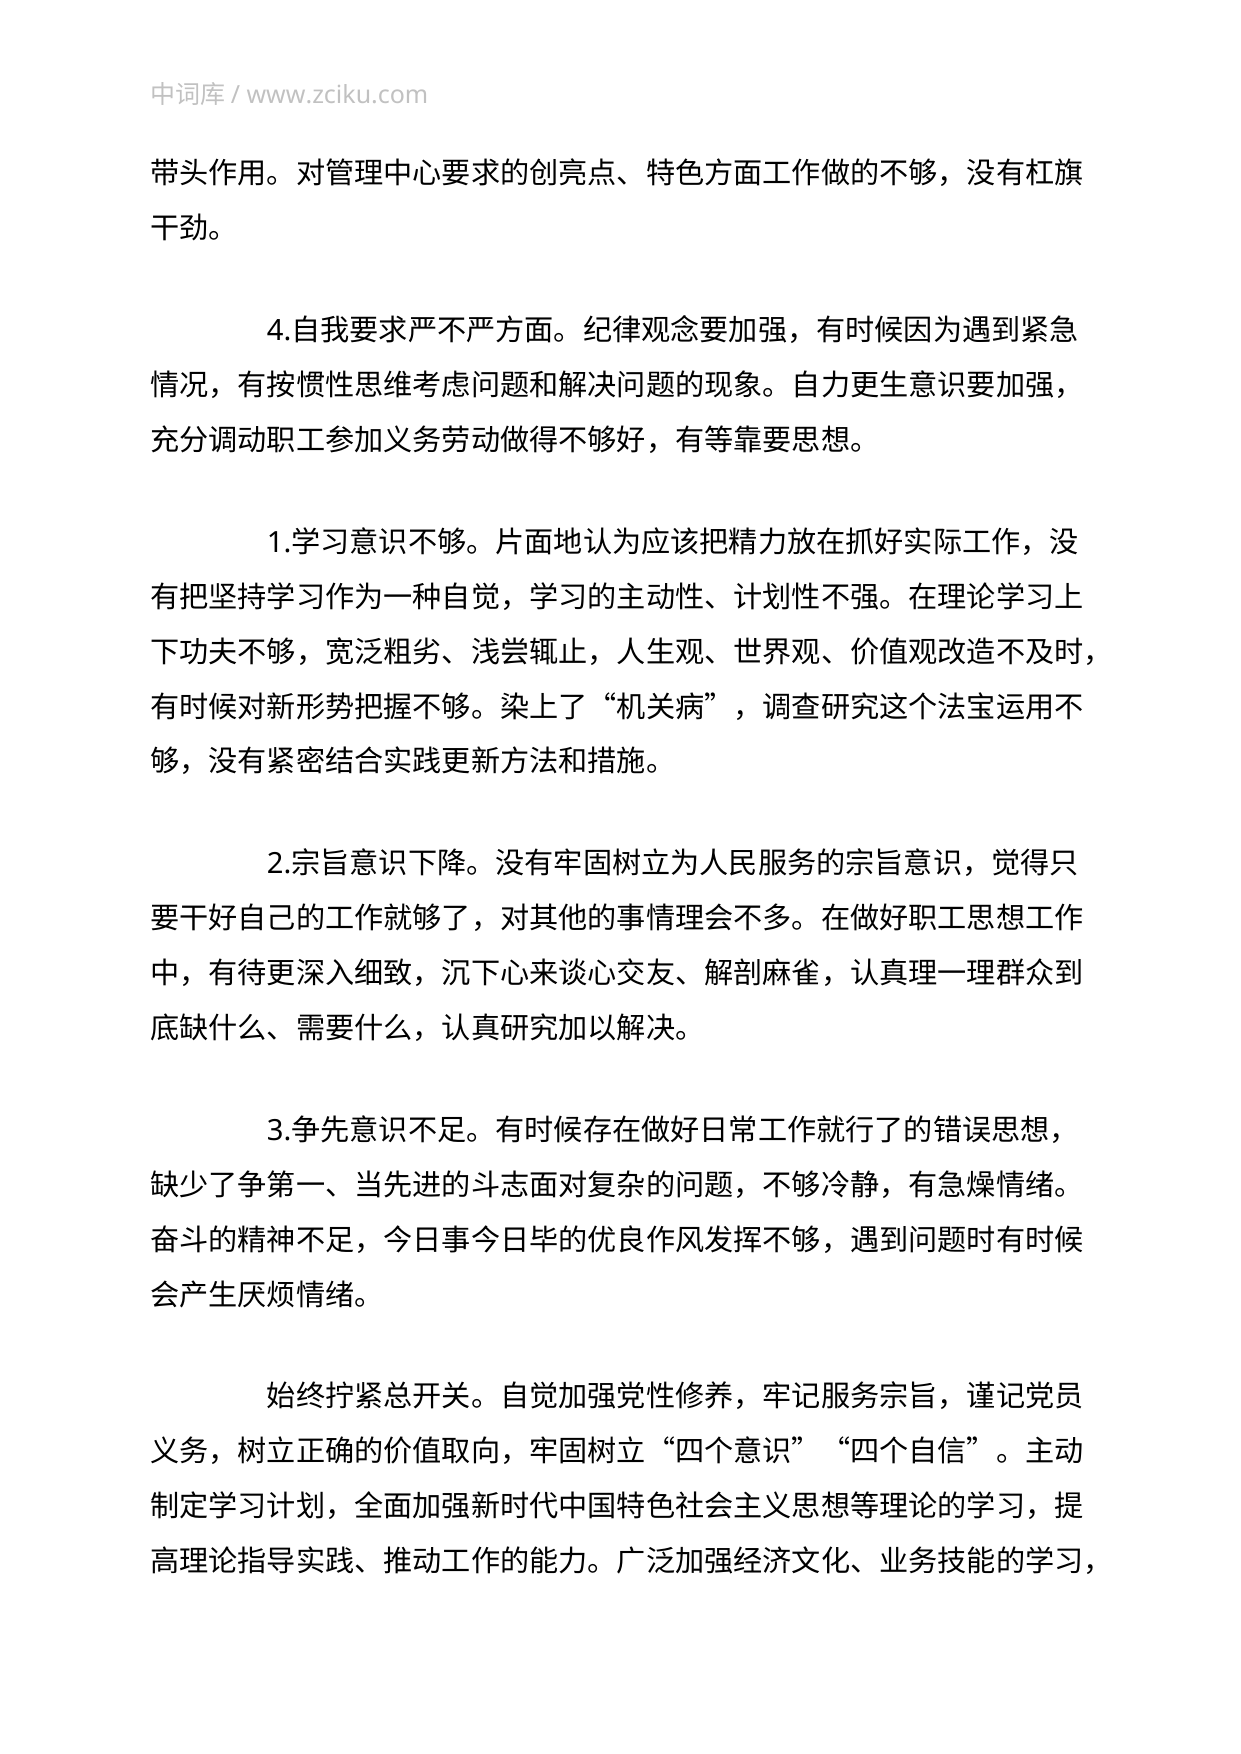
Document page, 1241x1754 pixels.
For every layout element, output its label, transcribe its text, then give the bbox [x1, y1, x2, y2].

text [150, 1373, 1090, 1580]
text 1.学习意识不够。片面地认为应该把精力放在抓好实际工作，没有把坚持学习作为一种自觉，学习的主动性、计划性不强。在理论学习上下功夫不够，宽泛粗劣、浅尝辄止，人生观、世界观、价值观改造不及时，有时候对新形势把握不够。染上了“机关病”，调查研究这个法宝运用不够，没有紧密结合实践更新方法和措施。 [150, 518, 1090, 780]
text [150, 150, 1090, 247]
text 4.自我要求严不严方面。纪律观念要加强，有时候因为遇到紧急情况，有按惯性思维考虑问题和解决问题的现象。自力更生意识要加强，充分调动职工参加义务劳动做得不够好，有等靠要思想。 [150, 307, 1090, 459]
text 2.宗旨意识下降。没有牢固树立为人民服务的宗旨意识，觉得只要干好自己的工作就够了，对其他的事情理会不多。在做好职工思想工作中，有待更深入细致，沉下心来谈心交友、解剖麻雀，认真理一理群众到底缺什么、需要什么，认真研究加以解决。 [150, 840, 1090, 1047]
text 3.争先意识不足。有时候存在做好日常工作就行了的错误思想，缺少了争第一、当先进的斗志面对复杂的问题，不够冷静，有急燥情绪。奋斗的精神不足，今日事今日毕的优良作风发挥不够，遇到问题时有时候会产生厌烦情绪。 [150, 1106, 1090, 1313]
